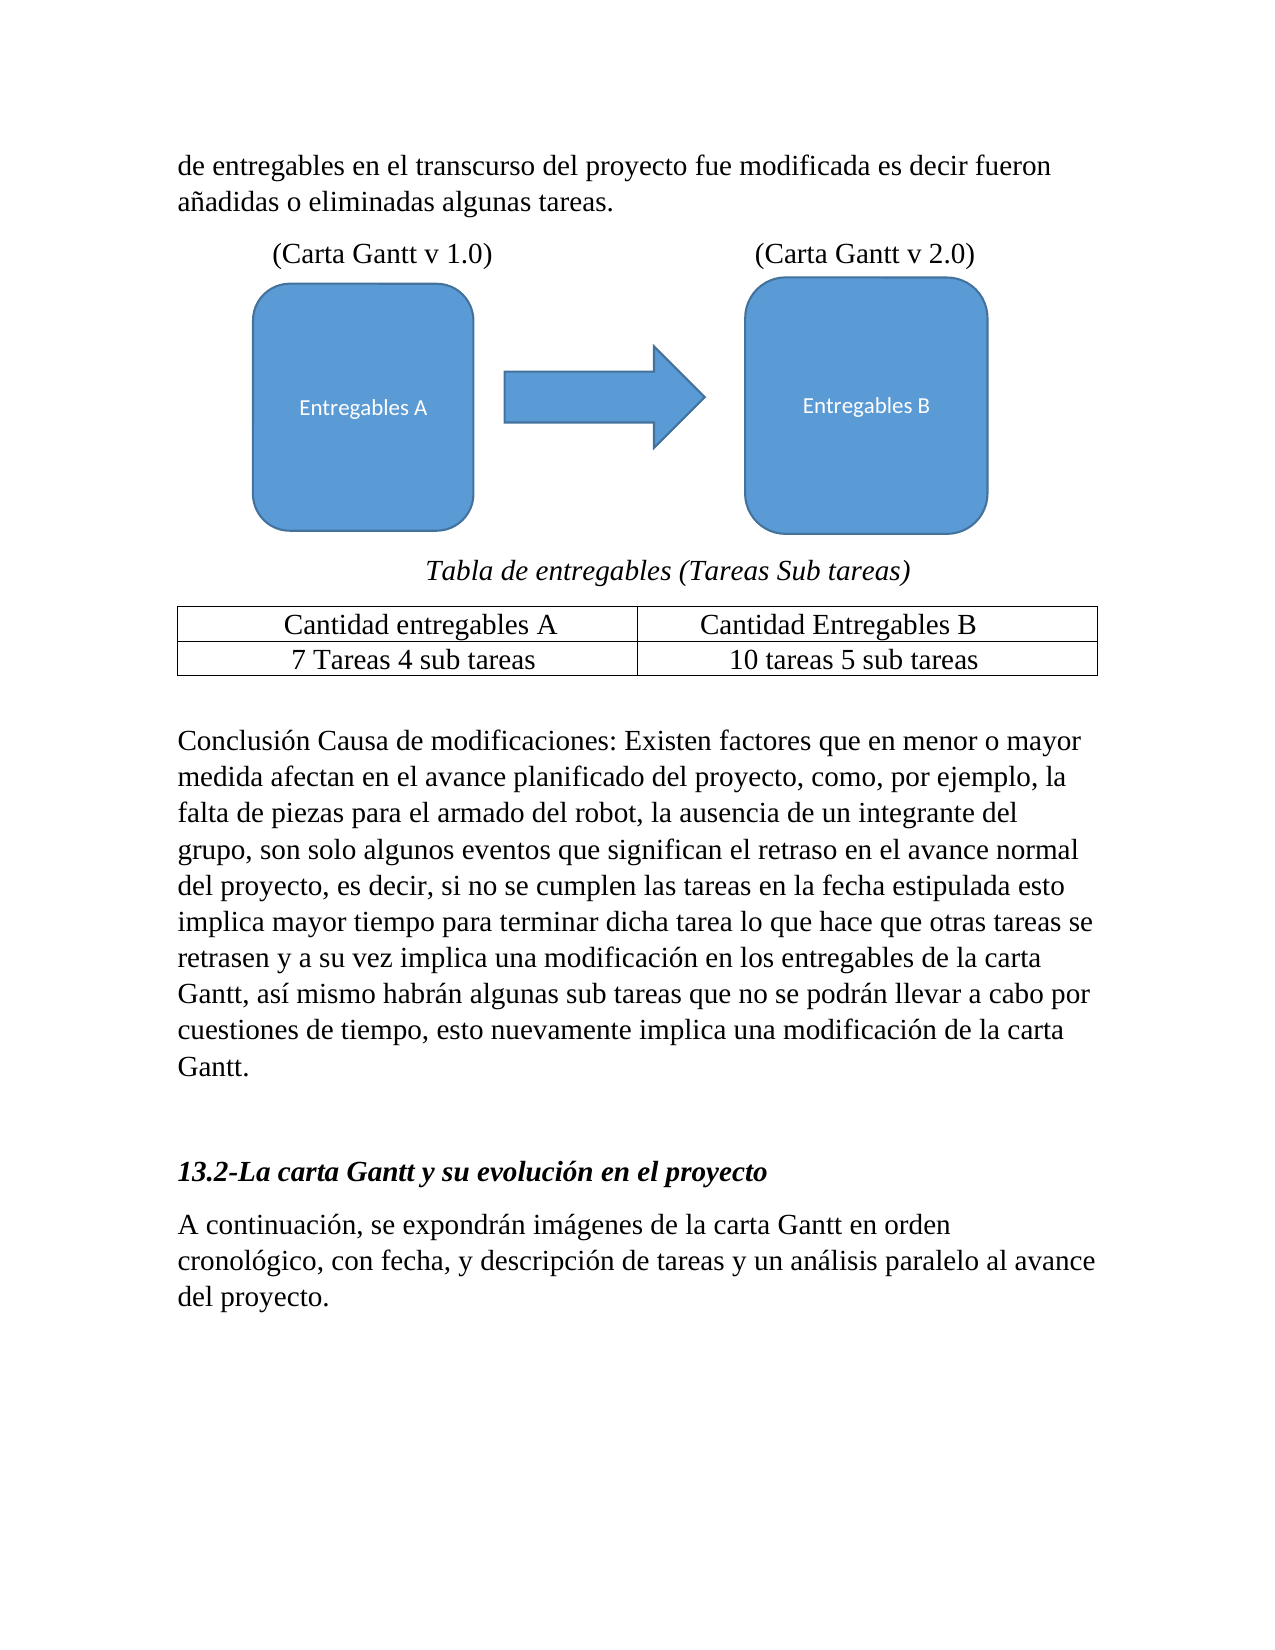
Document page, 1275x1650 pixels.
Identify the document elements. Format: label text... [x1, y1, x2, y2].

text Conclusión Causa de modificaciones: Existen factores que en menor o mayor medida afectan en el avance planificado del proyecto, como, por ejemplo, la falta de piezas para el armado del robot, la ausencia de un integrante del grupo, son solo algunos eventos que significan el retraso en el avance normal del proyecto, es decir, si no se cumplen las tareas en la fecha estipulada esto implica mayor tiempo para terminar dicha tarea lo que hace que otras tareas se retrasen y a su vez implica una modificación en los entregables de la carta Gantt, así mismo habrán algunas sub tareas que no se podrán llevar a cabo por cuestiones de tiempo, esto nuevamente implica una modificación de la carta Gantt. [177, 723, 1098, 1082]
table_cell 7 Tareas 4 sub tareas [178, 642, 637, 675]
text 13.2-La carta Gantt y su evolución en el proyecto [177, 1154, 1098, 1188]
text Tabla de entregables (Tareas Sub tareas) [177, 553, 1098, 587]
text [177, 148, 1098, 217]
table_header Cantidad entregables A [178, 607, 637, 641]
table_header Cantidad Entregables B [638, 607, 1097, 641]
table_cell 10 tareas 5 sub tareas [638, 642, 1097, 675]
text A continuación, se expondrán imágenes de la carta Gantt en orden cronológico, con fecha, y descripción de tareas y un análisis paralelo al avance del proyecto. [177, 1207, 1098, 1313]
text (Carta Gantt v 1.0) (Carta Gantt v 2.0) [177, 237, 1098, 270]
